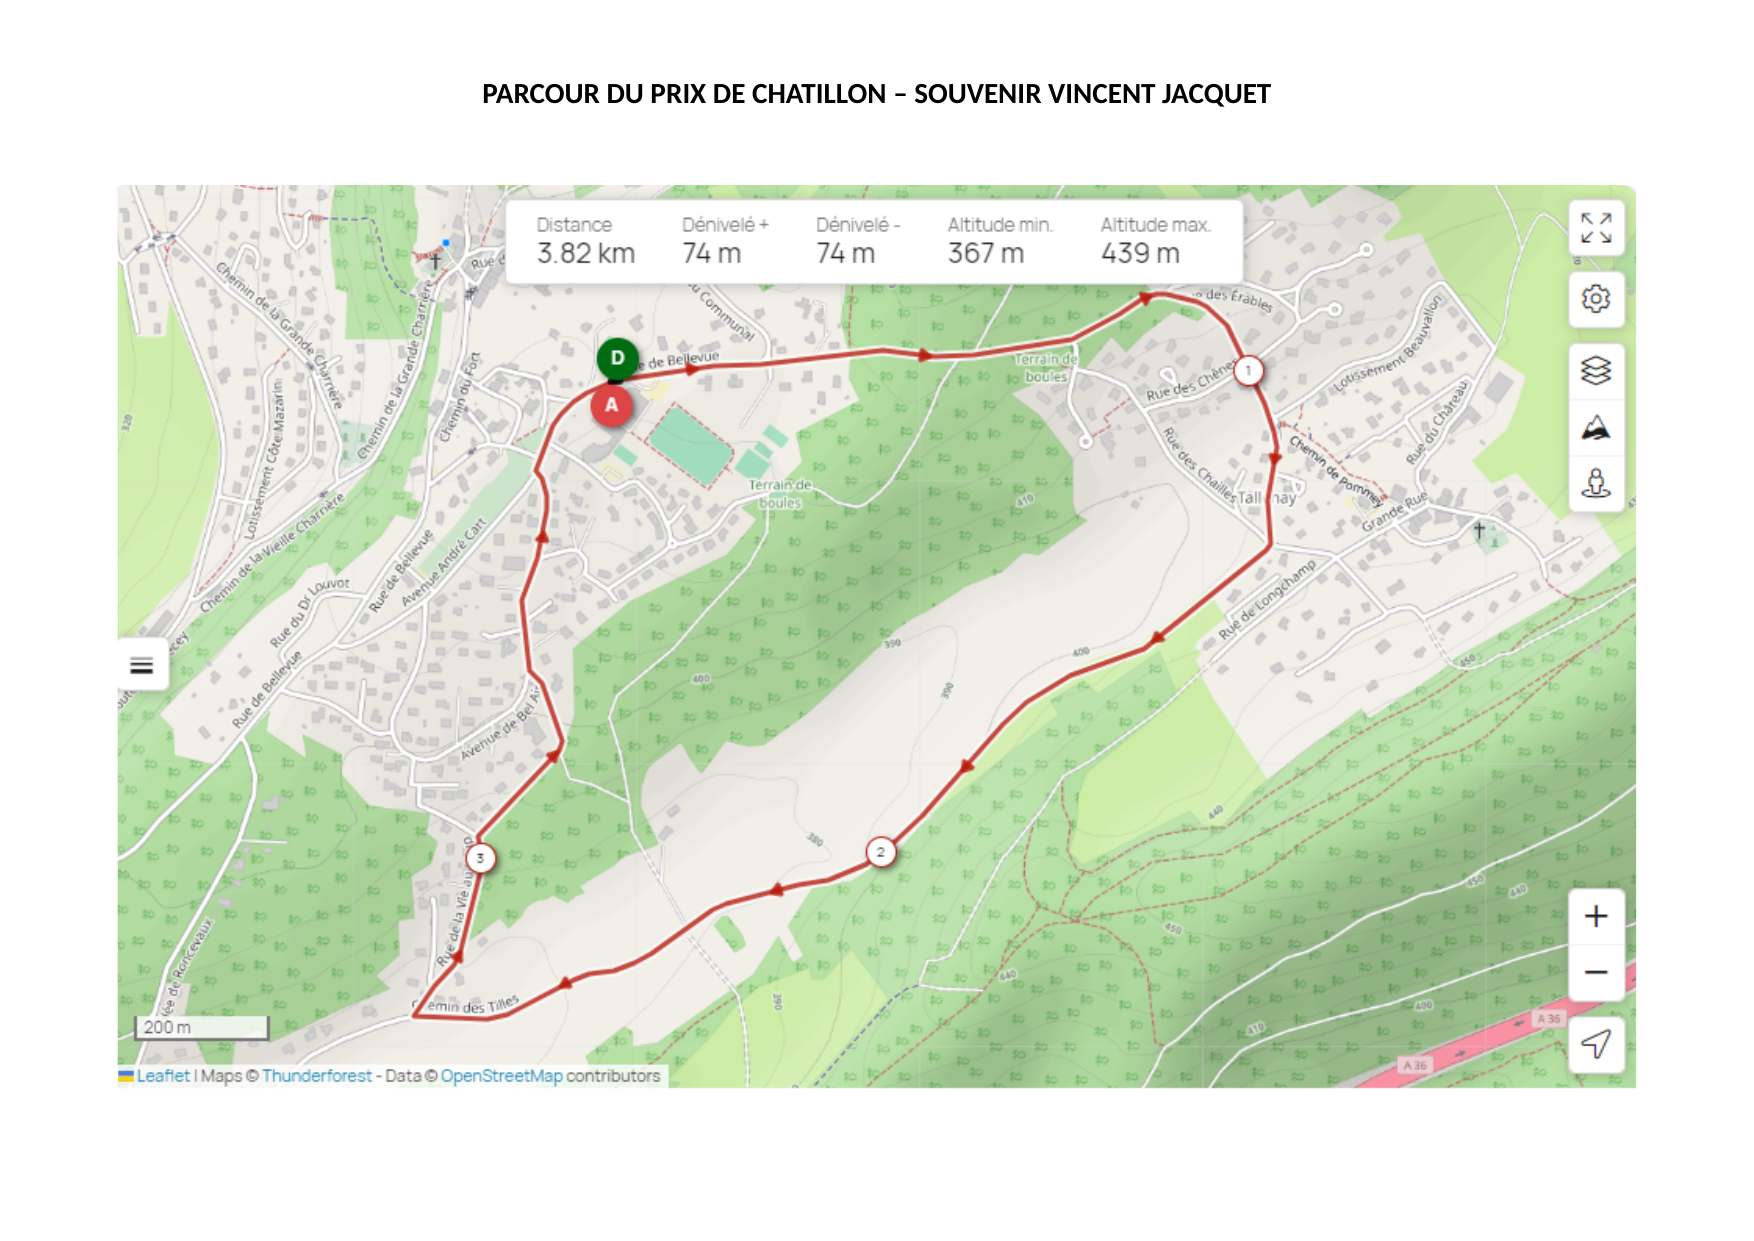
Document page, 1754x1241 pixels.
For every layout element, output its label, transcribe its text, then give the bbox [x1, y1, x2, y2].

text PARCOUR DU PRIX DE CHATILLON – SOUVENIR VINCENT JACQUET [75, 75, 1679, 111]
picture [117, 185, 1637, 1093]
